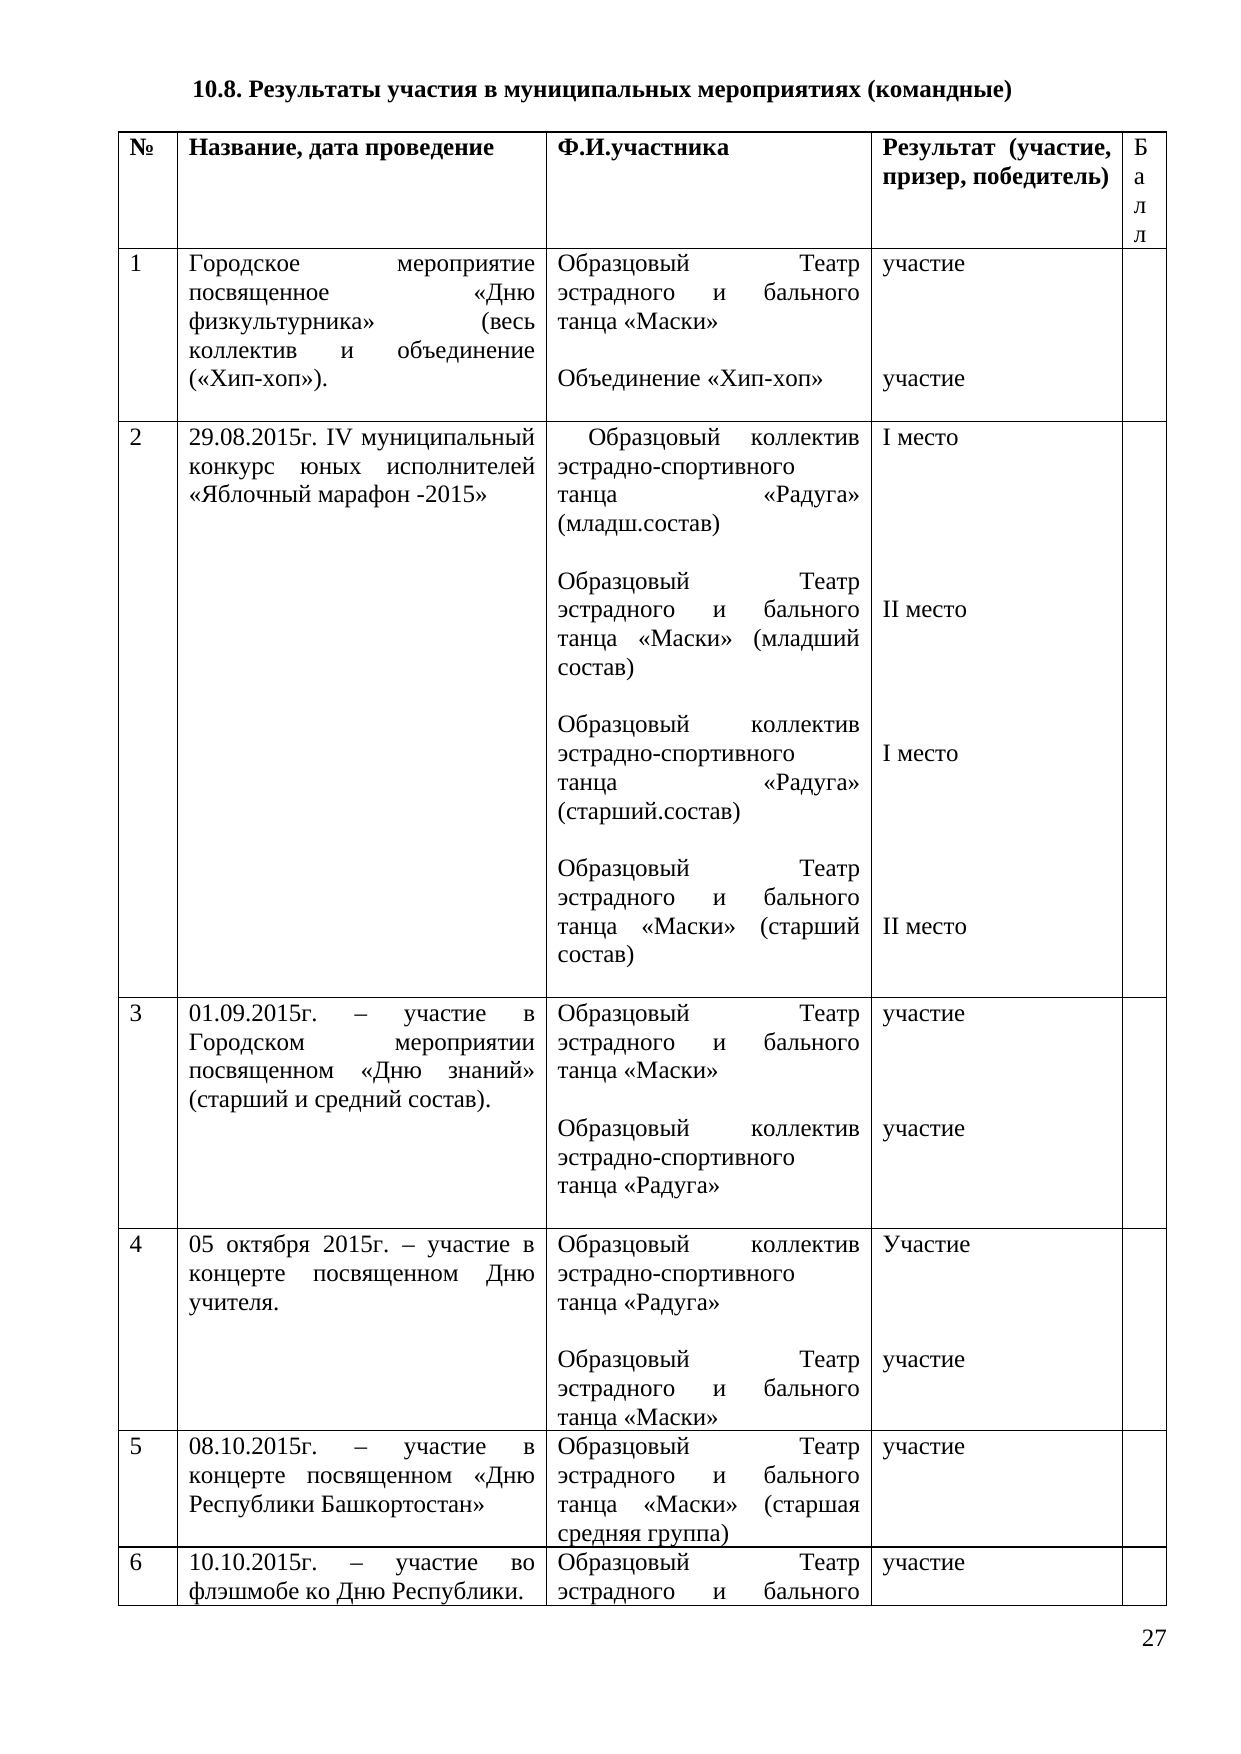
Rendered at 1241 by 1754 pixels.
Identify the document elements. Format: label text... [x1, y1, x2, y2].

table_cell 29.08.2015г. IV муниципальный конкурс юных исполнителей «Яблочный марафон -2015» [178, 422, 546, 997]
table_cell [178, 1548, 546, 1605]
table_cell 5 [119, 1431, 177, 1546]
table_cell Участие участие [872, 1229, 1122, 1430]
table_cell 2 [119, 422, 177, 997]
table_header Результат (участие, призер, победитель) [872, 133, 1122, 247]
table_cell 01.09.2015г. – участие в Городском мероприятии посвященном «Дню знаний» (старший и средний состав). [178, 998, 546, 1228]
table_cell [1123, 249, 1166, 421]
table_cell Образцовый Театр эстрадного и бального танца «Маски» Образцовый коллектив эстрадно-спортивного танца «Радуга» [547, 998, 871, 1228]
table_cell участие участие [872, 1548, 1122, 1605]
table_cell Образцовый коллектив эстрадно-спортивного танца «Радуга» (младш.состав) Образцовый Театр эстрадного и бального танца «Маски» (младший состав) Образцовый коллектив эстрадно-спортивного танца «Радуга» (старший.состав) Образцовый Театр эстрадного и бального танца «Маски» (старший состав) [547, 422, 871, 997]
table_cell 6 [119, 1548, 177, 1605]
table_cell 05 октября 2015г. – участие в концерте посвященном Дню учителя. [178, 1229, 546, 1430]
table_header Ф.И.участника [547, 133, 871, 247]
table_cell [1123, 1229, 1166, 1430]
table_cell [1123, 1431, 1166, 1546]
table_cell Образцовый коллектив эстрадно-спортивного танца «Радуга» Образцовый Театр эстрадного и бального танца «Маски» [547, 1229, 871, 1430]
table_cell [1123, 998, 1166, 1228]
table_cell участие участие [872, 998, 1122, 1228]
table_cell участие участие [872, 249, 1122, 421]
table_cell Образцовый Театр эстрадного и бального танца «Маски» Объединение «Хип-хоп» [547, 249, 871, 421]
table_cell участие [872, 1431, 1122, 1546]
table_cell [1123, 1548, 1166, 1605]
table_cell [547, 1548, 871, 1605]
table_cell 08.10.2015г. – участие в концерте посвященном «Дню Республики Башкортостан» [178, 1431, 546, 1546]
table_cell Образцовый Театр эстрадного и бального танца «Маски» (старшая средняя группа) [547, 1431, 871, 1546]
table_header Балл [1123, 133, 1166, 247]
text 10.8. Результаты участия в муниципальных мероприятиях (командные) [133, 74, 1167, 103]
table_cell 1 [119, 249, 177, 421]
table_header № [119, 133, 177, 247]
table_cell I место II место I место II место [872, 422, 1122, 997]
table_cell 3 [119, 998, 177, 1228]
table_header Название, дата проведение [178, 133, 546, 247]
table_cell Городское мероприятие посвященное «Дню физкультурника» (весь коллектив и объединение («Хип-хоп»). [178, 249, 546, 421]
table_cell 4 [119, 1229, 177, 1430]
table_cell [1123, 422, 1166, 997]
